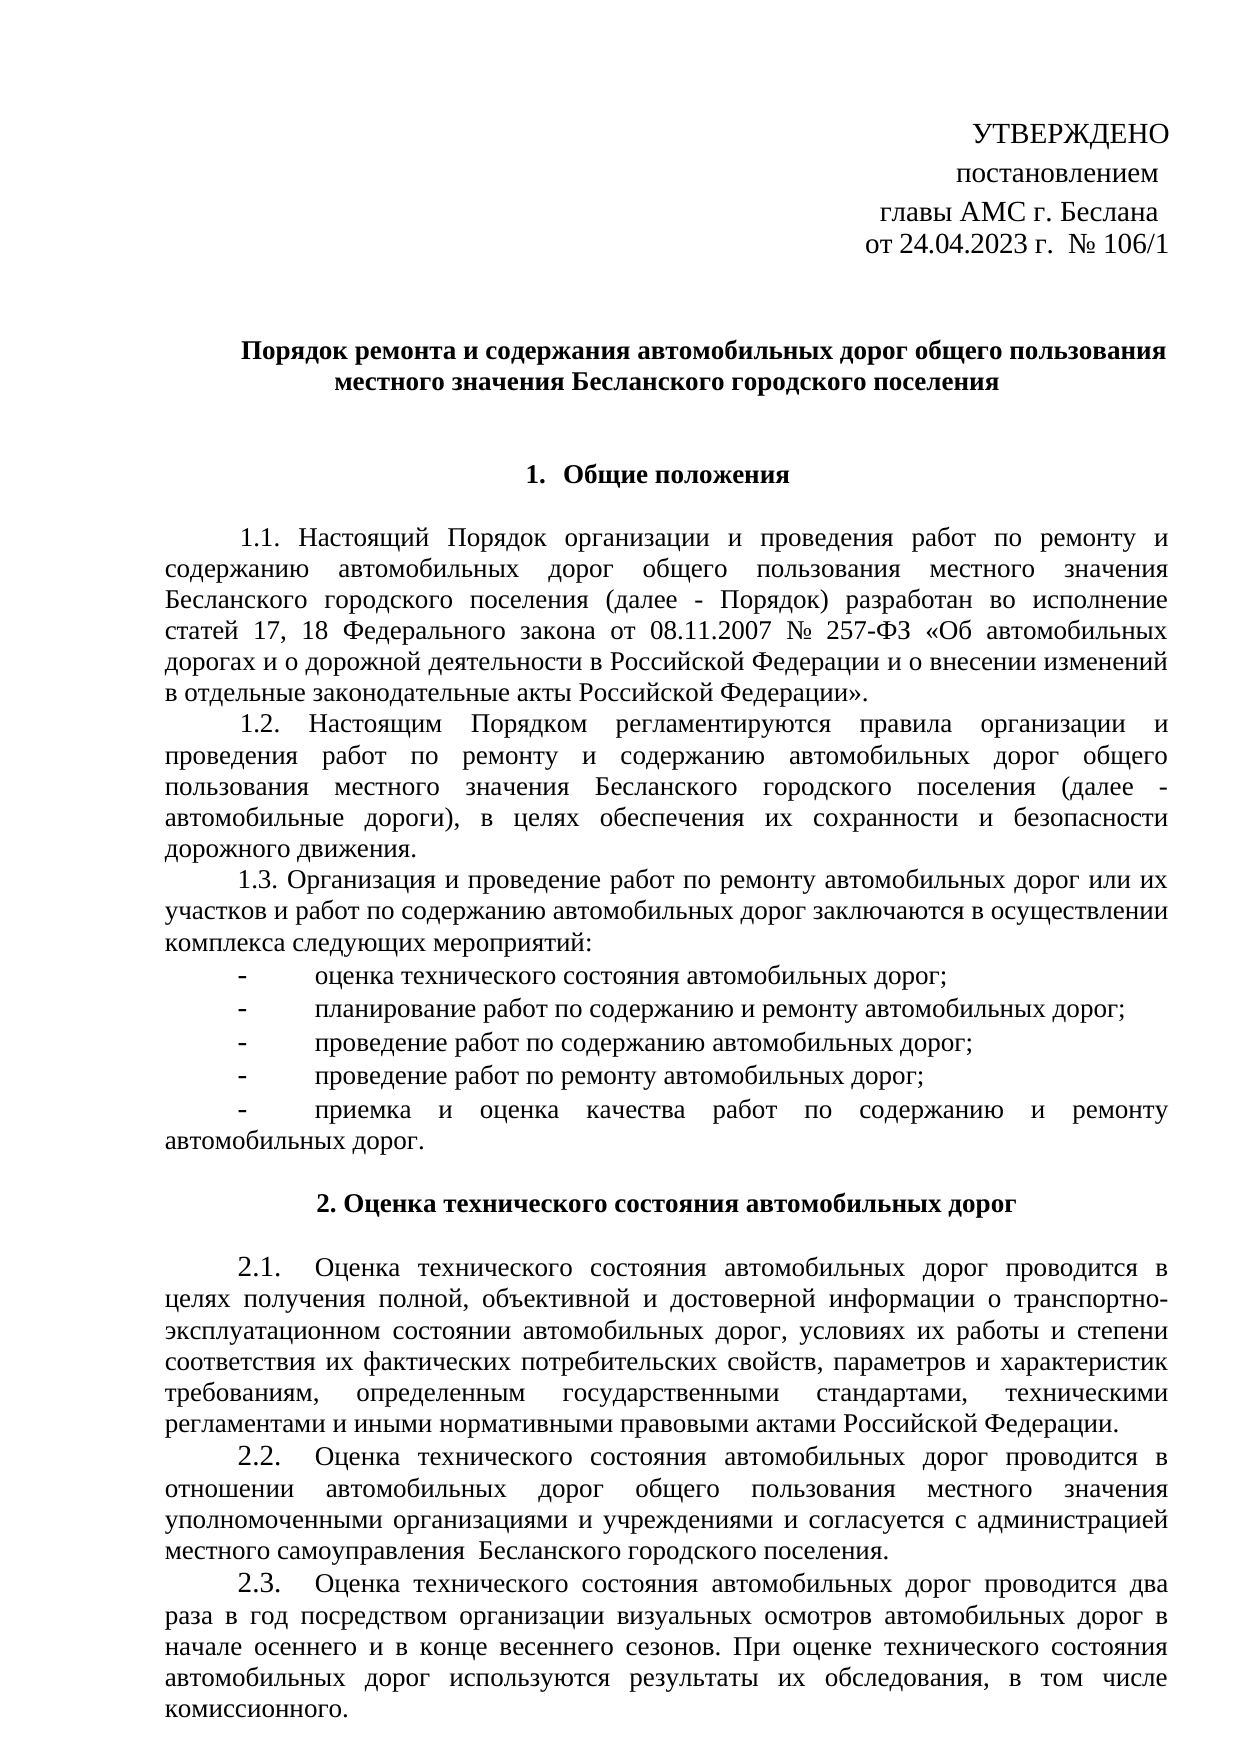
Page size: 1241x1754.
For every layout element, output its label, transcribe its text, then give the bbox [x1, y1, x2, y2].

text Порядок ремонта и содержания автомобильных дорог общего пользования местного значения Бесланского городского поселения [164, 334, 1169, 396]
text УТВЕРЖДЕНО [819, 117, 1169, 150]
text от 24.04.2023 г. № 106/1 [739, 227, 1169, 260]
text 1.3. Организация и проведение работ по ремонту автомобильных дорог или их участков и работ по содержанию автомобильных дорог заключаются в осуществлении комплекса следующих мероприятий: [164, 863, 1169, 957]
text 1.2. Настоящим Порядком регламентируются правила организации и проведения работ по ремонту и содержанию автомобильных дорог общего пользования местного значения Бесланского городского поселения (далее - автомобильные дороги), в целях обеспечения их сохранности и безопасности дорожного движения. [164, 708, 1169, 863]
list оценка технического состояния автомобильных дорог; [164, 957, 1169, 990]
text постановлением [739, 155, 1159, 189]
list проведение работ по содержанию автомобильных дорог; [164, 1024, 1169, 1057]
text 1.1. Настоящий Порядок организации и проведения работ по ремонту и содержанию автомобильных дорог общего пользования местного значения Бесланского городского поселения (далее - Порядок) разработан во исполнение статей 17, 18 Федерального закона от 08.11.2007 № 257-ФЗ «Об автомобильных дорогах и о дорожной деятельности в Российской Федерации и о внесении изменений в отдельные законодательные акты Российской Федерации». [164, 521, 1169, 708]
list планирование работ по содержанию и ремонту автомобильных дорог; [164, 990, 1169, 1024]
text главы АМС г. Беслана [739, 194, 1159, 227]
list Общие положения [163, 458, 1152, 489]
list Оценка технического состояния автомобильных дорог проводится два раза в год посредством организации визуальных осмотров автомобильных дорог в начале осеннего и в конце весеннего сезонов. При оценке технического состояния автомобильных дорог используются результаты их обследования, в том числе комиссионного. [164, 1565, 1169, 1723]
list приемка и оценка качества работ по содержанию и ремонту автомобильных дорог. [164, 1091, 1169, 1156]
list Оценка технического состояния автомобильных дорог проводится в целях получения полной, объективной и достоверной информации о транспортно-эксплуатационном состоянии автомобильных дорог, условиях их работы и степени соответствия их фактических потребительских свойств, параметров и характеристик требованиям, определенным государственными стандартами, техническими регламентами и иными нормативными правовыми актами Российской Федерации. [164, 1249, 1169, 1438]
text 2. Оценка технического состояния автомобильных дорог [163, 1187, 1169, 1218]
list проведение работ по ремонту автомобильных дорог; [164, 1057, 1169, 1091]
list Оценка технического состояния автомобильных дорог проводится в отношении автомобильных дорог общего пользования местного значения уполномоченными организациями и учреждениями и согласуется с администрацией местного самоуправления Бесланского городского поселения. [164, 1438, 1169, 1565]
